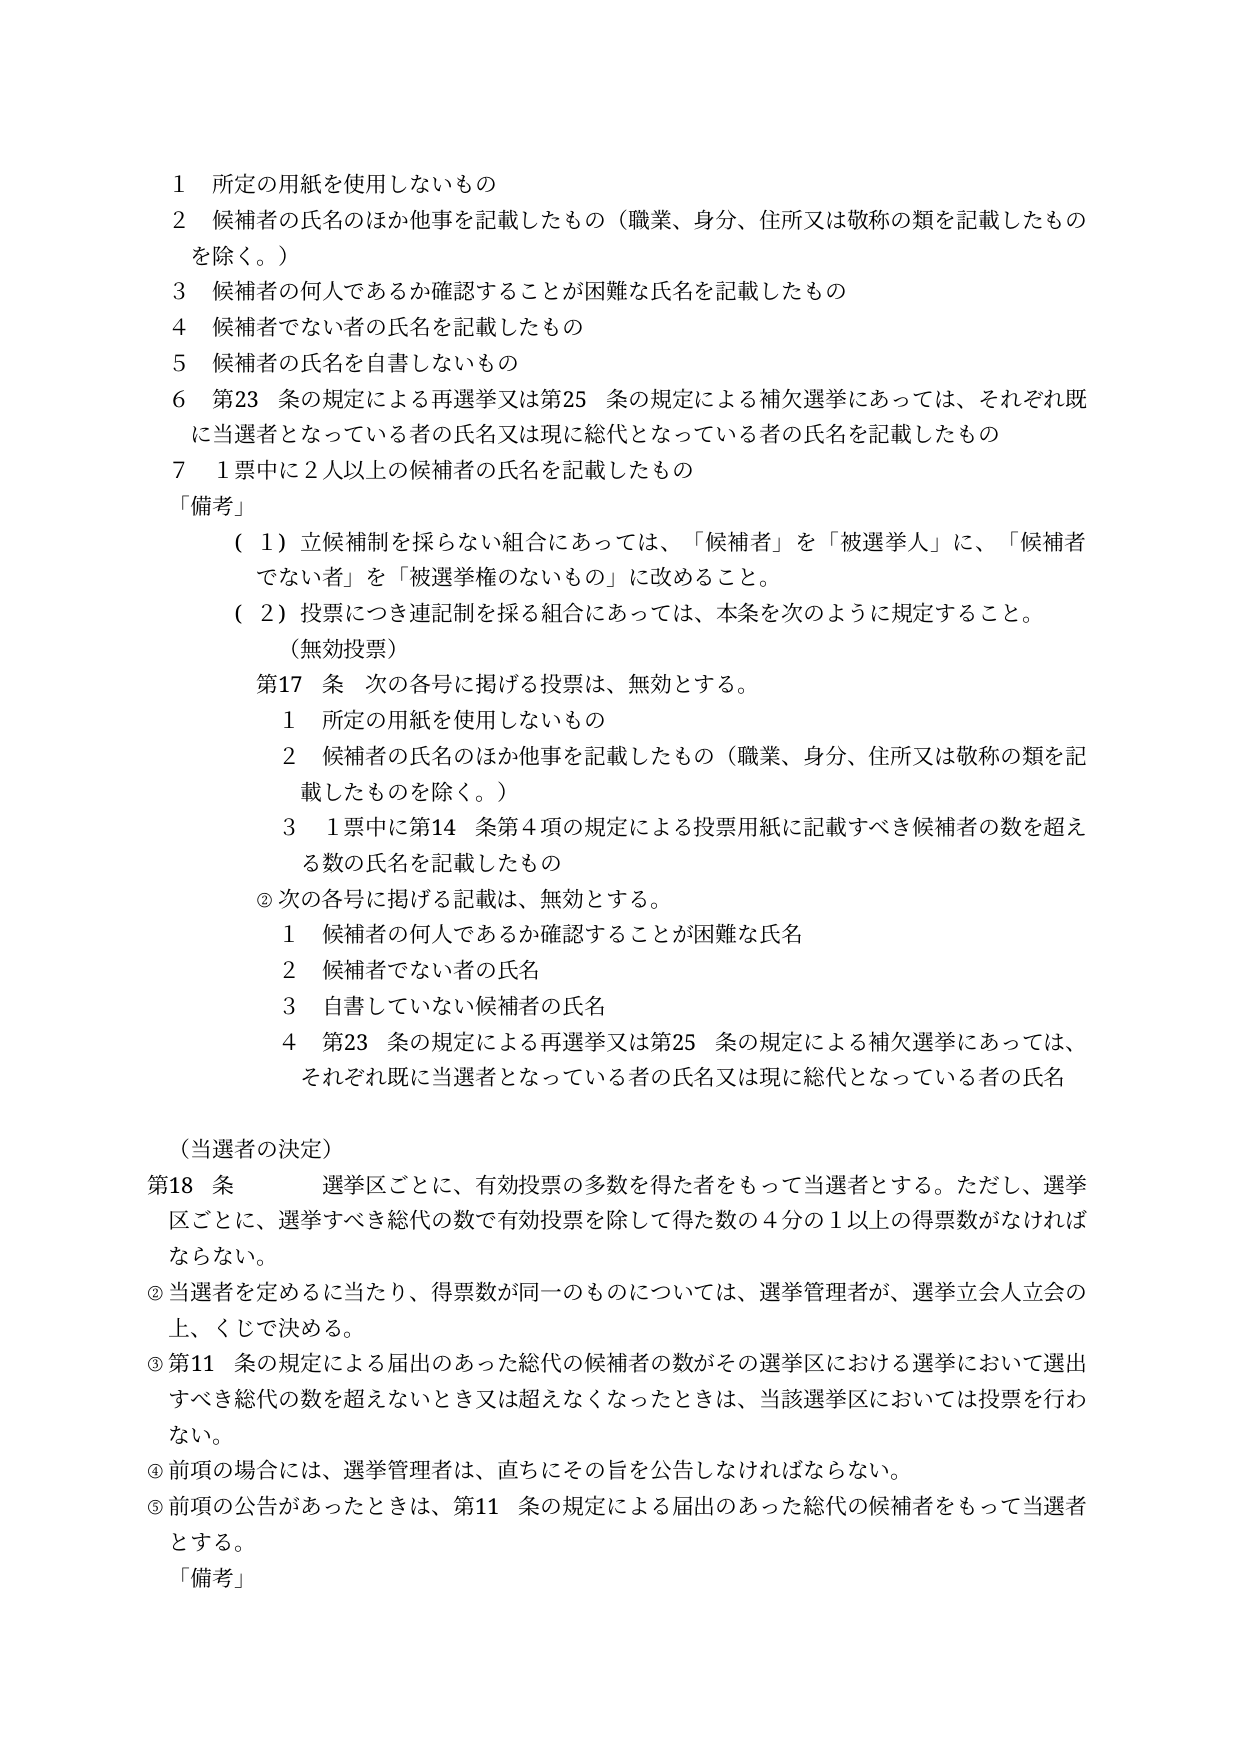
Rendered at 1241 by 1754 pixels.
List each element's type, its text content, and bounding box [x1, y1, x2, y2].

text ６ 第23条の規定による再選挙又は第25条の規定による補欠選挙にあっては、それぞれ既に当選者となっている者の氏名又は現に総代となっている者の氏名を記載したもの [169, 380, 1087, 451]
text (１) 立候補制を採らない組合にあっては、「候補者」を「被選挙人」に、「候補者でない者」を「被選挙権のないもの」に改めること。 [213, 523, 1087, 594]
text ５ 候補者の氏名を自書しないもの [169, 344, 1087, 380]
text ④ 前項の場合には、選挙管理者は、直ちにその旨を公告しなければならない。 [147, 1452, 1087, 1487]
text ３ 候補者の何人であるか確認することが困難な氏名を記載したもの [169, 272, 1087, 308]
text (２) 投票につき連記制を採る組合にあっては、本条を次のように規定すること。 [213, 594, 1087, 630]
text 「備考」 [147, 1559, 1087, 1594]
text ３ 自書していない候補者の氏名 [278, 987, 1087, 1023]
text ２ 候補者でない者の氏名 [278, 951, 1087, 987]
text （無効投票） [278, 630, 1087, 666]
text １ 所定の用紙を使用しないもの [278, 701, 1087, 737]
text ② 次の各号に掲げる記載は、無効とする。 [256, 880, 1087, 916]
text ３ １票中に第14条第４項の規定による投票用紙に記載すべき候補者の数を超える数の氏名を記載したもの [278, 808, 1087, 880]
text ⑤ 前項の公告があったときは、第11条の規定による届出のあった総代の候補者をもって当選者とする。 [147, 1487, 1087, 1559]
text ７ １票中に２人以上の候補者の氏名を記載したもの [169, 451, 1087, 487]
text ③ 第11条の規定による届出のあった総代の候補者の数がその選挙区における選挙において選出すべき総代の数を超えないとき又は超えなくなったときは、当該選挙区においては投票を行わない。 [147, 1344, 1087, 1452]
text ２ 候補者の氏名のほか他事を記載したもの（職業、身分、住所又は敬称の類を記載したものを除く。） [169, 201, 1087, 272]
text ② 当選者を定めるに当たり、得票数が同一のものについては、選挙管理者が、選挙立会人立会の上、くじで決める。 [147, 1273, 1087, 1344]
text 第18条 選挙区ごとに、有効投票の多数を得た者をもって当選者とする。ただし、選挙区ごとに、選挙すべき総代の数で有効投票を除して得た数の４分の１以上の得票数がなければならない。 [147, 1166, 1087, 1273]
text １ 候補者の何人であるか確認することが困難な氏名 [278, 916, 1087, 951]
text 「備考」 [147, 487, 1087, 523]
text ４ 候補者でない者の氏名を記載したもの [169, 308, 1087, 344]
text （当選者の決定） [147, 1130, 1087, 1166]
text 第17条 次の各号に掲げる投票は、無効とする。 [256, 666, 1087, 701]
text ４ 第23条の規定による再選挙又は第25条の規定による補欠選挙にあっては、それぞれ既に当選者となっている者の氏名又は現に総代となっている者の氏名 [278, 1023, 1087, 1094]
text ２ 候補者の氏名のほか他事を記載したもの（職業、身分、住所又は敬称の類を記載したものを除く。） [278, 737, 1087, 808]
text １ 所定の用紙を使用しないもの [169, 165, 1087, 201]
